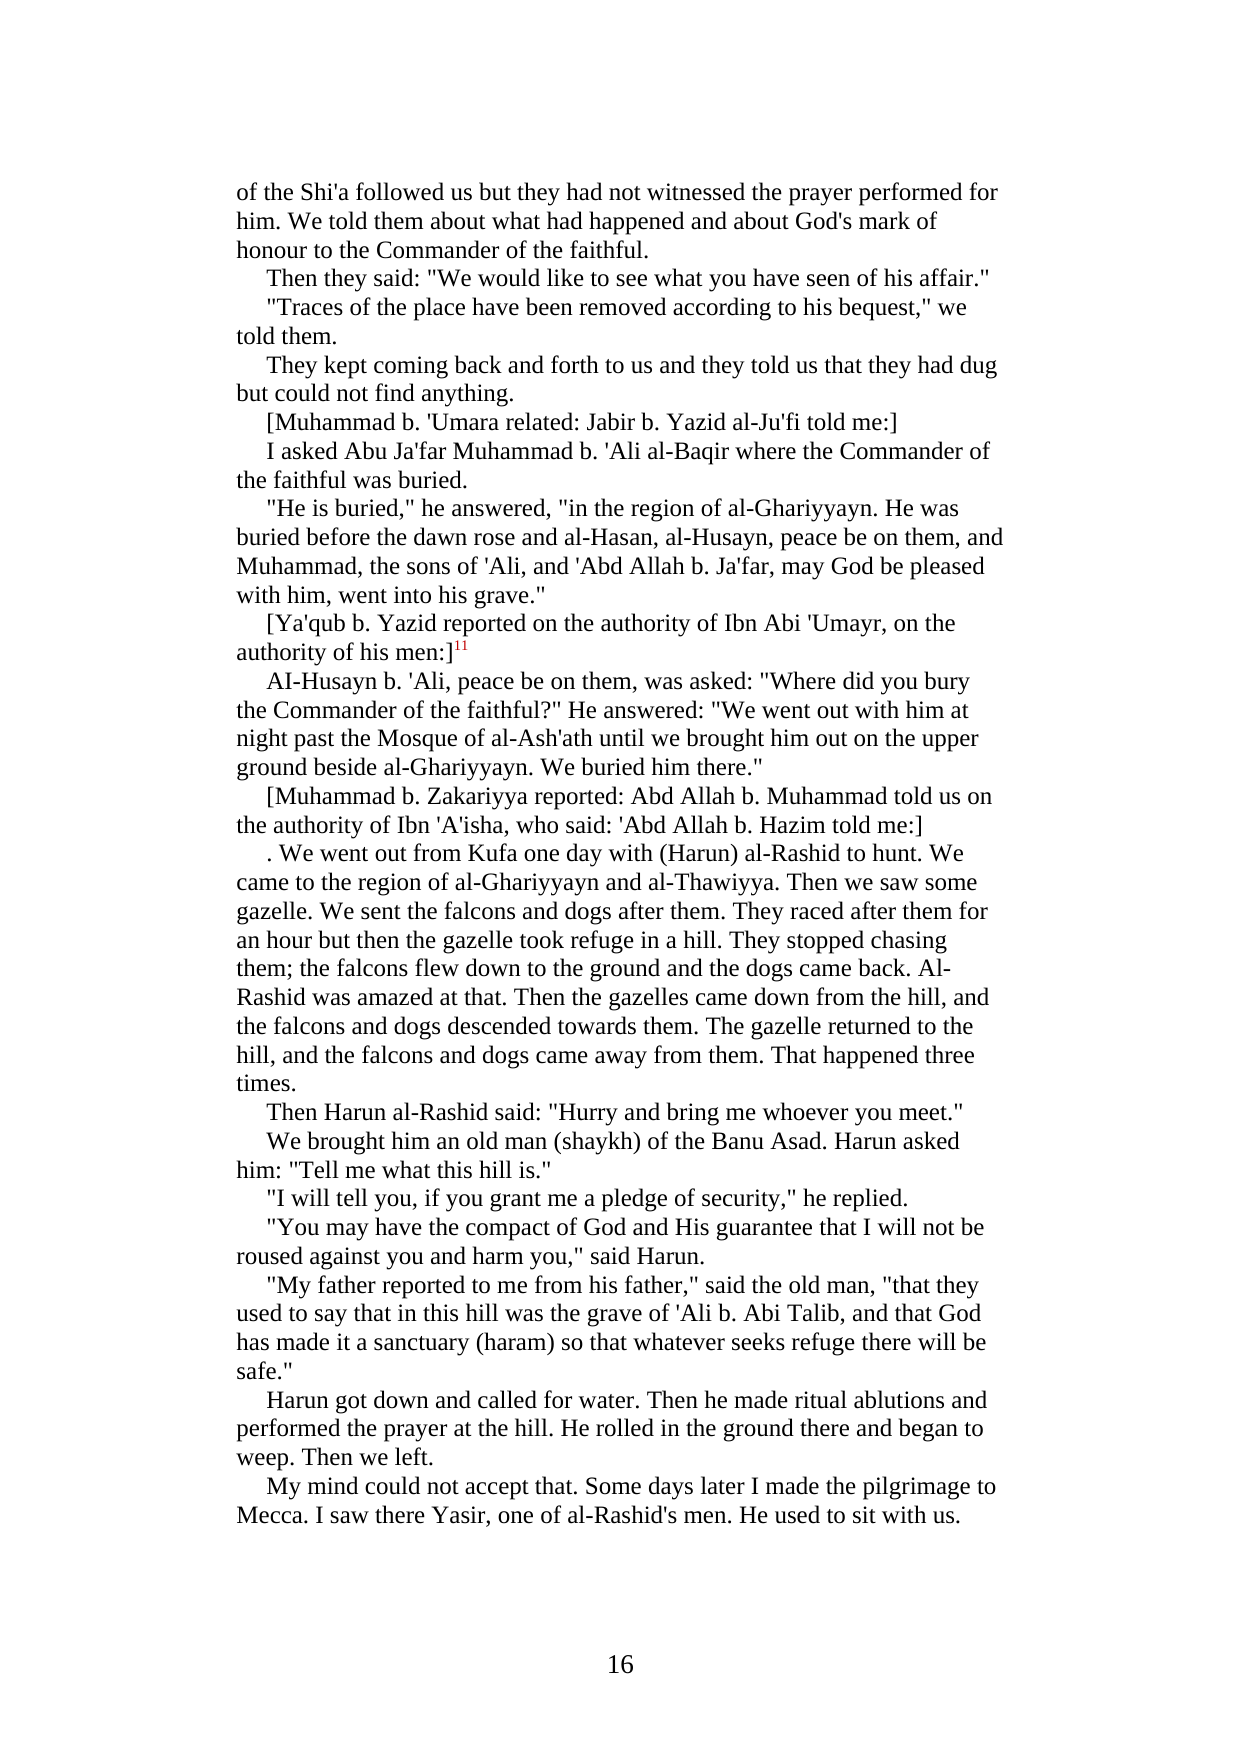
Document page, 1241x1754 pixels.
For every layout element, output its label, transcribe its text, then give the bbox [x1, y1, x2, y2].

text "Traces of the place have been removed according to his bequest," we told them. [236, 292, 1004, 350]
text "He is buried," he answered, "in the region of al-Ghariyyayn. He was buried before the dawn rose and al-Hasan, al-Husayn, peace be on them, and Muhammad, the sons of 'Ali, and 'Abd Allah b. Ja'far, may God be pleased with him, went into his grave." [236, 493, 1004, 608]
text Then Harun al-Rashid said: "Hurry and bring me whoever you meet." [236, 1097, 1004, 1126]
text [Muhammad b. Zakariyya reported: Abd Allah b. Muhammad told us on the authority of Ibn 'A'isha, who said: 'Abd Allah b. Hazim told me:] [236, 781, 1004, 838]
text "I will tell you, if you grant me a pledge of security," he replied. [236, 1183, 1004, 1212]
text AI-Husayn b. 'Ali, peace be on them, was asked: "Where did you bury the Commander of the faithful?" He answered: "We went out with him at night past the Mosque of al-Ash'ath until we brought him out on the upper ground beside al-Ghariyyayn. We buried him there." [236, 666, 1004, 781]
text [Ya'qub b. Yazid reported on the authority of Ibn Abi 'Umayr, on the authority of his men:]11 [236, 608, 1004, 666]
text I asked Abu Ja'far Muhammad b. 'Ali al-Baqir where the Commander of the faithful was buried. [236, 436, 1004, 493]
text . We went out from Kufa one day with (Harun) al-Rashid to hunt. We came to the region of al-Ghariyyayn and al-Thawiyya. Then we saw some gazelle. We sent the falcons and dogs after them. They raced after them for an hour but then the gazelle took refuge in a hill. They stopped chasing them; the falcons flew down to the ground and the dogs came back. Al-Rashid was amazed at that. Then the gazelles came down from the hill, and the falcons and dogs descended towards them. The gazelle returned to the hill, and the falcons and dogs came away from them. That happened three times. [236, 838, 1004, 1097]
text We brought him an old man (shaykh) of the Banu Asad. Harun asked him: "Tell me what this hill is." [236, 1126, 1004, 1183]
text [236, 177, 1004, 263]
text "My father reported to me from his father," said the old man, "that they used to say that in this hill was the grave of 'Ali b. Abi Talib, and that God has made it a sanctuary (haram) so that whatever seeks refuge there will be safe." [236, 1270, 1004, 1385]
text [Muhammad b. 'Umara related: Jabir b. Yazid al-Ju'fi told me:] [236, 407, 1004, 436]
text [236, 1471, 1004, 1528]
text "You may have the compact of God and His guarantee that I will not be roused against you and harm you," said Harun. [236, 1212, 1004, 1270]
text They kept coming back and forth to us and they told us that they had dug but could not find anything. [236, 350, 1004, 407]
text Then they said: "We would like to see what you have seen of his affair." [236, 263, 1004, 292]
text Harun got down and called for water. Then he made ritual ablutions and performed the prayer at the hill. He rolled in the ground there and began to weep. Then we left. [236, 1385, 1004, 1471]
